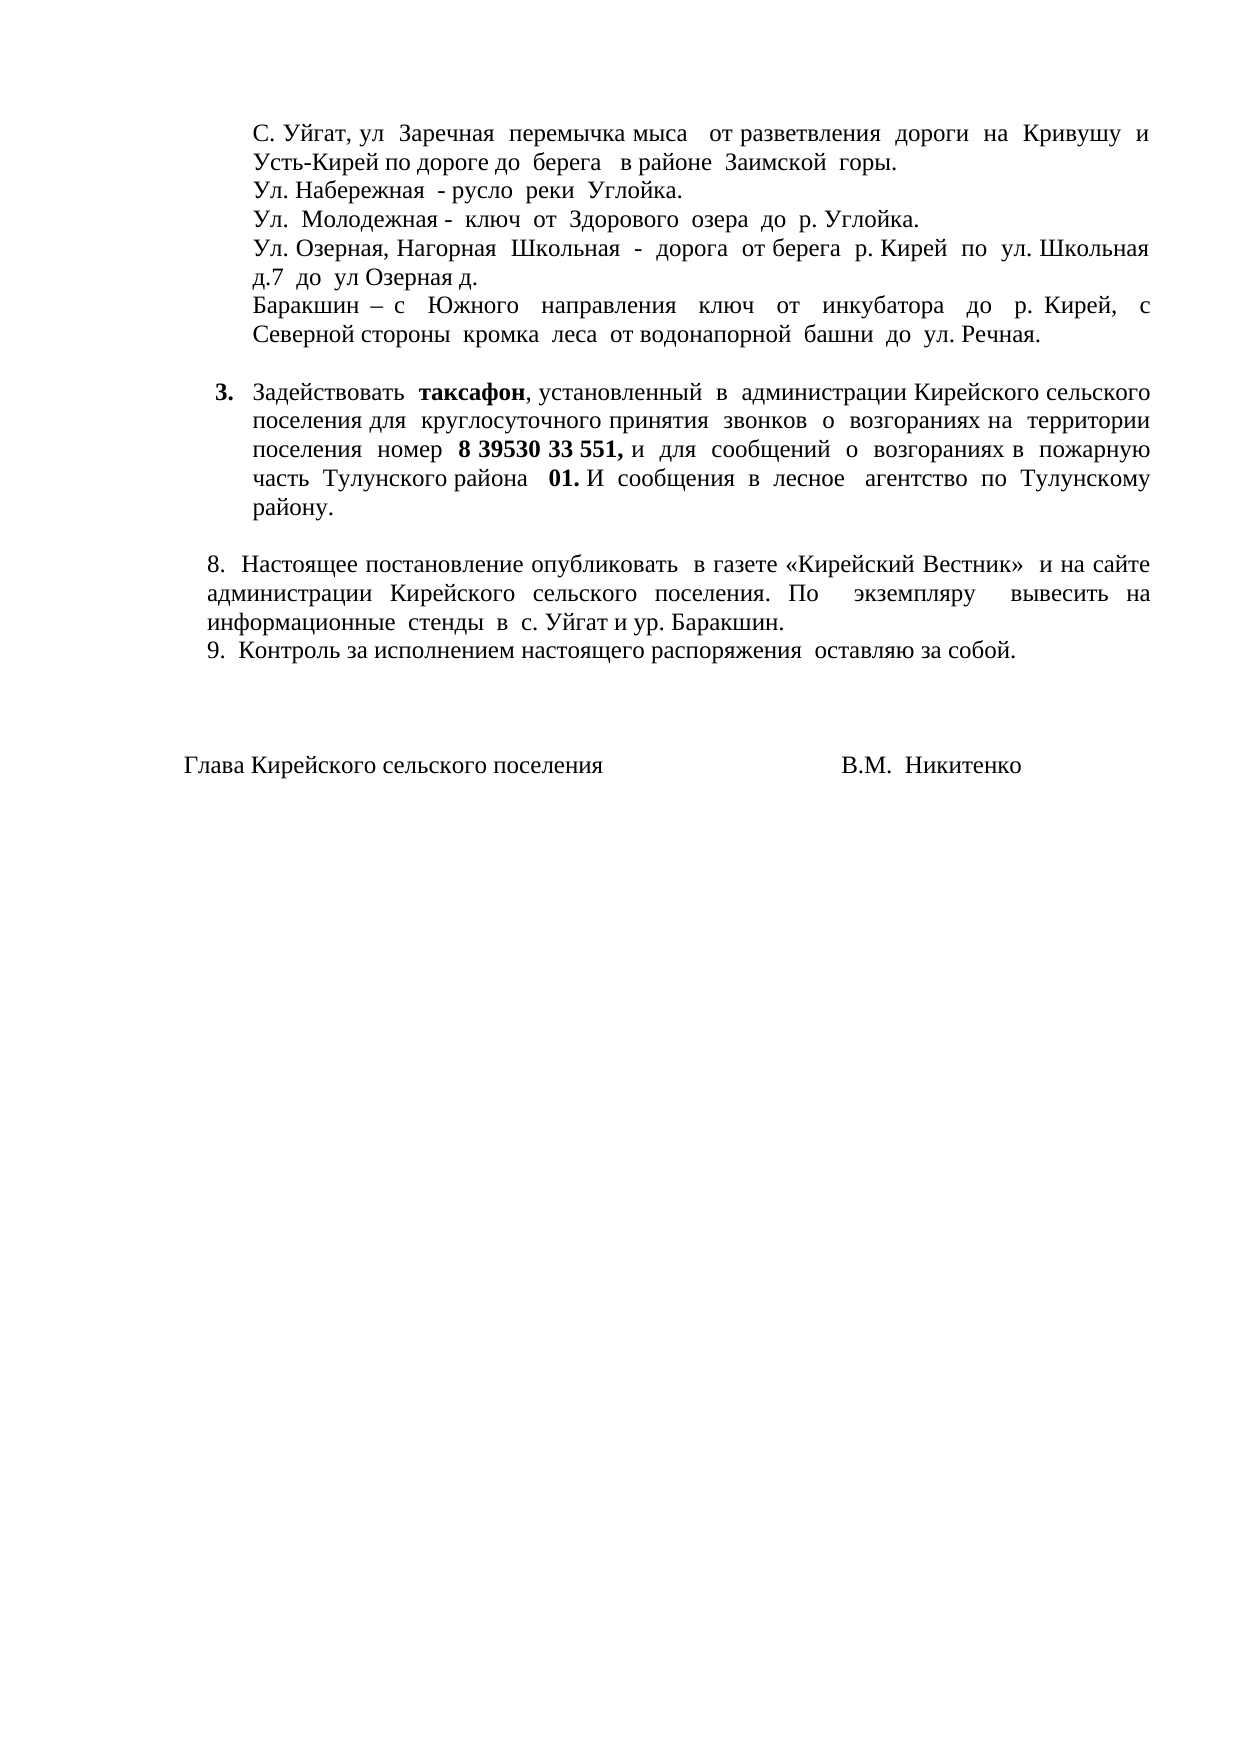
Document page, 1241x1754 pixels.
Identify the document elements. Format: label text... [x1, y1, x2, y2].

text Глава Кирейского сельского поселения В.М. Никитенко [177, 751, 1152, 779]
text Ул. Молодежная - ключ от Здорового озера до р. Углойка. [252, 204, 1152, 233]
list Задействовать таксафон, установленный в администрации Кирейского сельского поселения для круглосуточного принятия звонков о возгораниях на территории поселения номер 8 39530 33 551, и для сообщений о возгораниях в пожарную часть Тулунского района 01. И сообщения в лесное агентство по Тулунскому району. [215, 377, 1152, 521]
text Ул. Набережная - русло реки Углойка. [252, 176, 1152, 204]
text Ул. Озерная, Нагорная Школьная - дорога от берега р. Кирей по ул. Школьная д.7 до ул Озерная д. [252, 233, 1152, 291]
text 9. Контроль за исполнением настоящего распоряжения оставляю за собой. [207, 636, 1152, 664]
text 8. Настоящее постановление опубликовать в газете «Кирейский Вестник» и на сайте администрации Кирейского сельского поселения. По экземпляру вывесить на информационные стенды в с. Уйгат и ур. Баракшин. [207, 549, 1152, 636]
text Баракшин – с Южного направления ключ от инкубатора до р. Кирей, с Северной стороны кромка леса от водонапорной башни до ул. Речная. [252, 291, 1152, 348]
text С. Уйгат, ул Заречная перемычка мыса от разветвления дороги на Кривушу и Усть-Кирей по дороге до берега в районе Заимской горы. [252, 118, 1152, 176]
